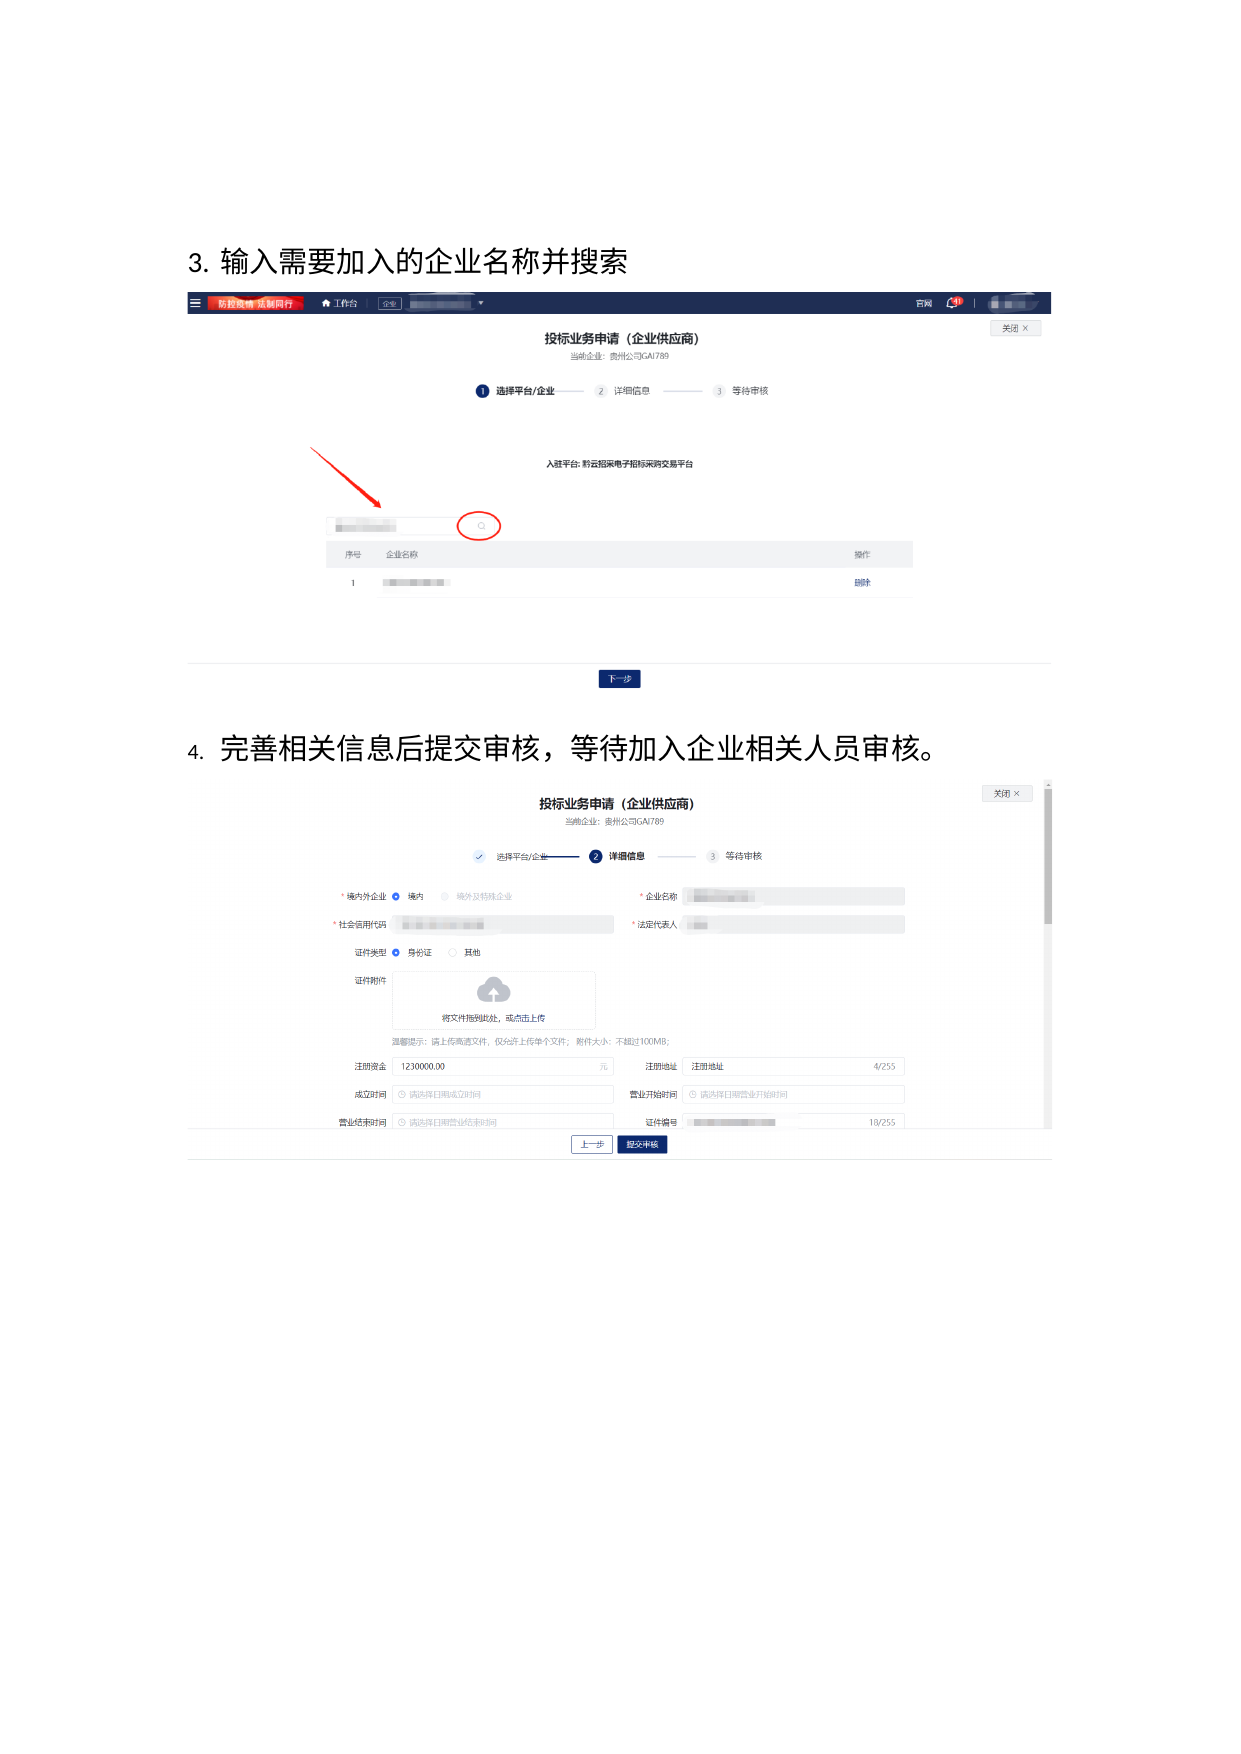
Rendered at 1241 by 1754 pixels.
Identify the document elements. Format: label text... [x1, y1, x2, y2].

list 完善相关信息后提交审核，等待加入企业相关人员审核。 [187, 714, 1053, 779]
picture [187, 779, 1053, 1160]
list 输入需要加入的企业名称并搜索 [187, 227, 1053, 292]
picture [187, 292, 1052, 693]
